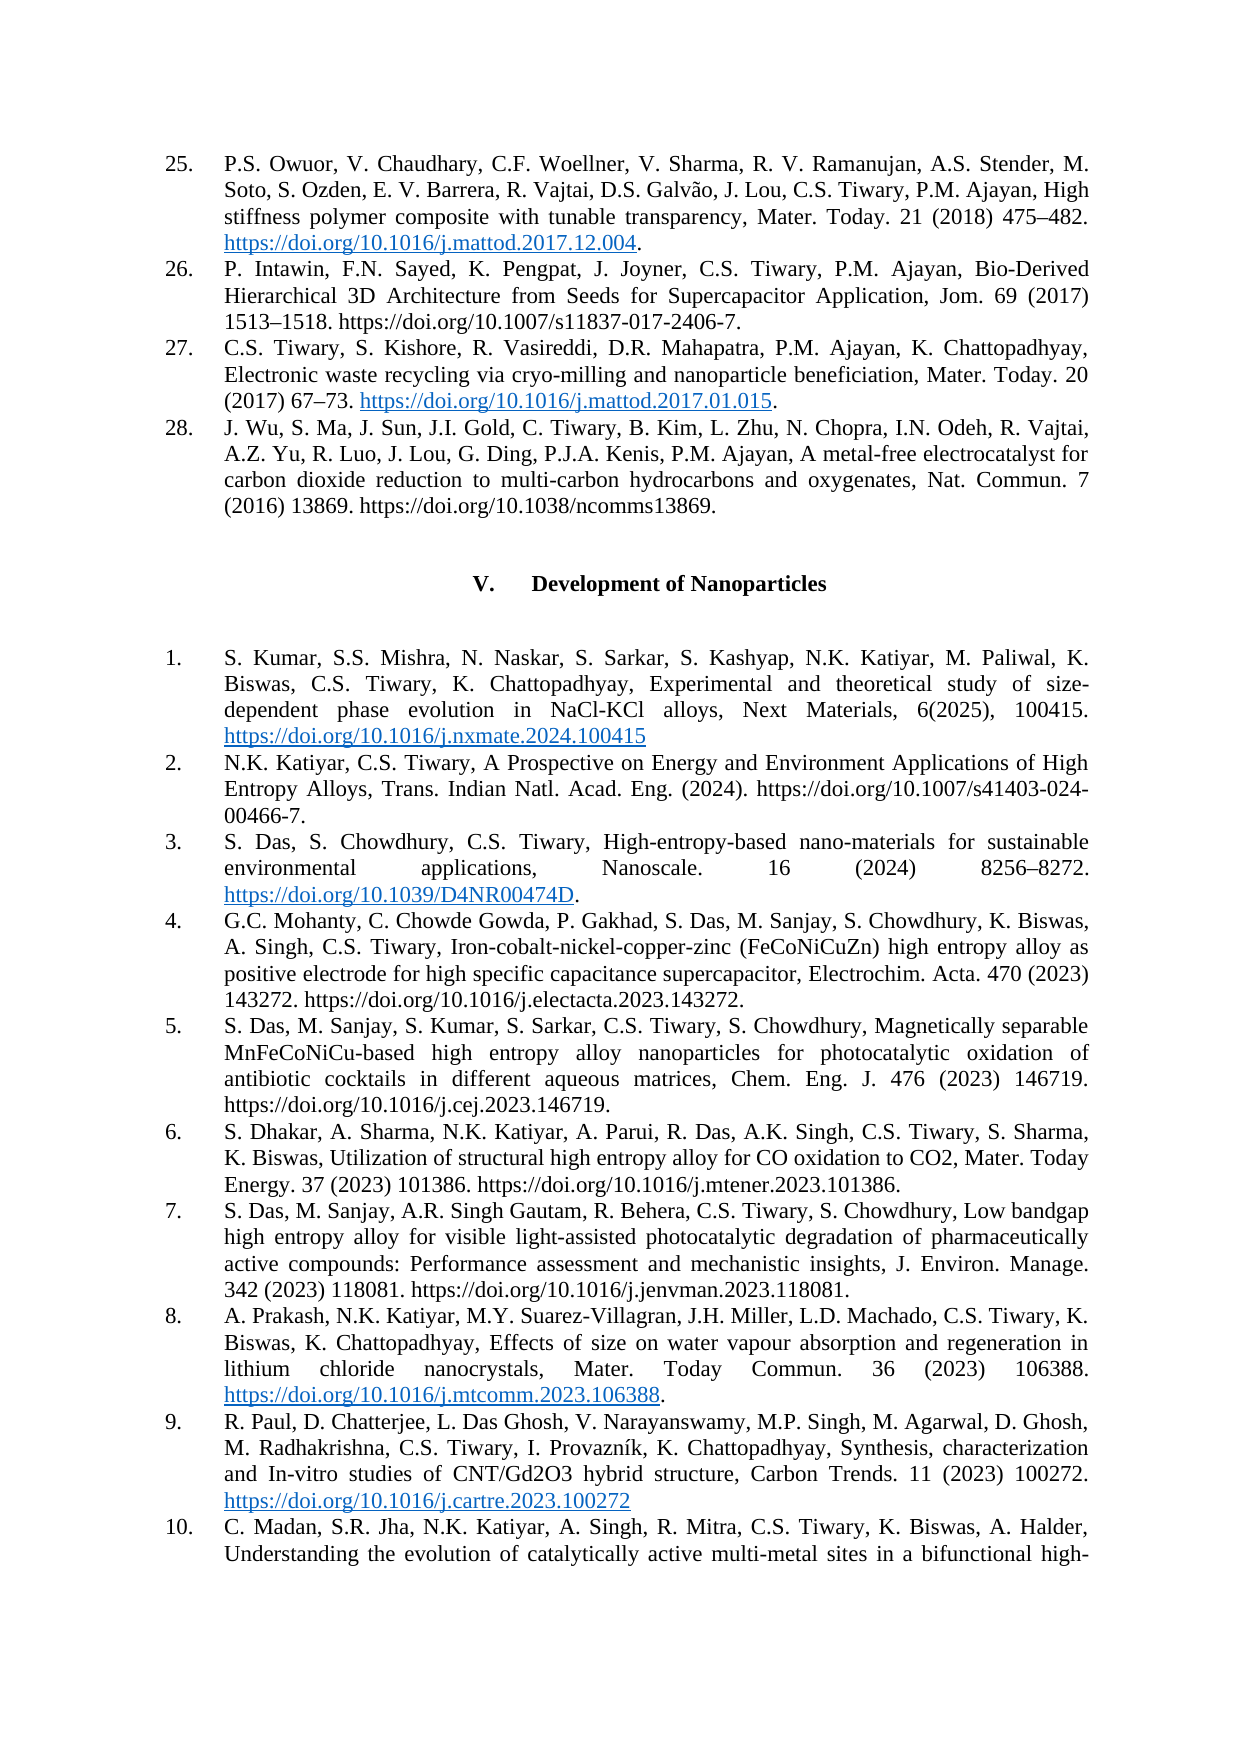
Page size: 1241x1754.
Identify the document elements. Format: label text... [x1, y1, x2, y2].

list S. Das, M. Sanjay, S. Kumar, S. Sarkar, C.S. Tiwary, S. Chowdhury, Magnetically separable MnFeCoNiCu-based high entropy alloy nanoparticles for photocatalytic oxidation of antibiotic cocktails in different aqueous matrices, Chem. Eng. J. 476 (2023) 146719. https://doi.org/10.1016/j.cej.2023.146719. [165, 1012, 1090, 1118]
list A. Prakash, N.K. Katiyar, M.Y. Suarez-Villagran, J.H. Miller, L.D. Machado, C.S. Tiwary, K. Biswas, K. Chattopadhyay, Effects of size on water vapour absorption and regeneration in lithium chloride nanocrystals, Mater. Today Commun. 36 (2023) 106388. https://doi.org/10.1016/j.mtcomm.2023.106388. [165, 1302, 1090, 1408]
list G.C. Mohanty, C. Chowde Gowda, P. Gakhad, S. Das, M. Sanjay, S. Chowdhury, K. Biswas, A. Singh, C.S. Tiwary, Iron-cobalt-nickel-copper-zinc (FeCoNiCuZn) high entropy alloy as positive electrode for high specific capacitance supercapacitor, Electrochim. Acta. 470 (2023) 143272. https://doi.org/10.1016/j.electacta.2023.143272. [165, 907, 1090, 1012]
list P. Intawin, F.N. Sayed, K. Pengpat, J. Joyner, C.S. Tiwary, P.M. Ajayan, Bio-Derived Hierarchical 3D Architecture from Seeds for Supercapacitor Application, Jom. 69 (2017) 1513–1518. https://doi.org/10.1007/s11837-017-2406-7. [165, 255, 1090, 334]
list S. Kumar, S.S. Mishra, N. Naskar, S. Sarkar, S. Kashyap, N.K. Katiyar, M. Paliwal, K. Biswas, C.S. Tiwary, K. Chattopadhyay, Experimental and theoretical study of size-dependent phase evolution in NaCl-KCl alloys, Next Materials, 6(2025), 100415. https://doi.org/10.1016/j.nxmate.2024.100415 [165, 643, 1090, 749]
list Development of Nanoparticles [209, 570, 1090, 597]
list N.K. Katiyar, C.S. Tiwary, A Prospective on Energy and Environment Applications of High Entropy Alloys, Trans. Indian Natl. Acad. Eng. (2024). https://doi.org/10.1007/s41403-024-00466-7. [165, 749, 1090, 828]
list S. Dhakar, A. Sharma, N.K. Katiyar, A. Parui, R. Das, A.K. Singh, C.S. Tiwary, S. Sharma, K. Biswas, Utilization of structural high entropy alloy for CO oxidation to CO2, Mater. Today Energy. 37 (2023) 101386. https://doi.org/10.1016/j.mtener.2023.101386. [165, 1118, 1090, 1197]
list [165, 1513, 1090, 1566]
list P.S. Owuor, V. Chaudhary, C.F. Woellner, V. Sharma, R. V. Ramanujan, A.S. Stender, M. Soto, S. Ozden, E. V. Barrera, R. Vajtai, D.S. Galvão, J. Lou, C.S. Tiwary, P.M. Ajayan, High stiffness polymer composite with tunable transparency, Mater. Today. 21 (2018) 475–482. https://doi.org/10.1016/j.mattod.2017.12.004. [165, 150, 1090, 255]
list C.S. Tiwary, S. Kishore, R. Vasireddi, D.R. Mahapatra, P.M. Ajayan, K. Chattopadhyay, Electronic waste recycling via cryo-milling and nanoparticle beneficiation, Mater. Today. 20 (2017) 67–73. https://doi.org/10.1016/j.mattod.2017.01.015. [165, 334, 1090, 413]
list J. Wu, S. Ma, J. Sun, J.I. Gold, C. Tiwary, B. Kim, L. Zhu, N. Chopra, I.N. Odeh, R. Vajtai, A.Z. Yu, R. Luo, J. Lou, G. Ding, P.J.A. Kenis, P.M. Ajayan, A metal-free electrocatalyst for carbon dioxide reduction to multi-carbon hydrocarbons and oxygenates, Nat. Commun. 7 (2016) 13869. https://doi.org/10.1038/ncomms13869. [165, 413, 1090, 519]
list R. Paul, D. Chatterjee, L. Das Ghosh, V. Narayanswamy, M.P. Singh, M. Agarwal, D. Ghosh, M. Radhakrishna, C.S. Tiwary, I. Provazník, K. Chattopadhyay, Synthesis, characterization and In-vitro studies of CNT/Gd2O3 hybrid structure, Carbon Trends. 11 (2023) 100272. https://doi.org/10.1016/j.cartre.2023.100272 [165, 1408, 1090, 1513]
list S. Das, S. Chowdhury, C.S. Tiwary, High-entropy-based nano-materials for sustainable environmental applications, Nanoscale. 16 (2024) 8256–8272. https://doi.org/10.1039/D4NR00474D. [165, 828, 1090, 907]
list S. Das, M. Sanjay, A.R. Singh Gautam, R. Behera, C.S. Tiwary, S. Chowdhury, Low bandgap high entropy alloy for visible light-assisted photocatalytic degradation of pharmaceutically active compounds: Performance assessment and mechanistic insights, J. Environ. Manage. 342 (2023) 118081. https://doi.org/10.1016/j.jenvman.2023.118081. [165, 1197, 1090, 1302]
